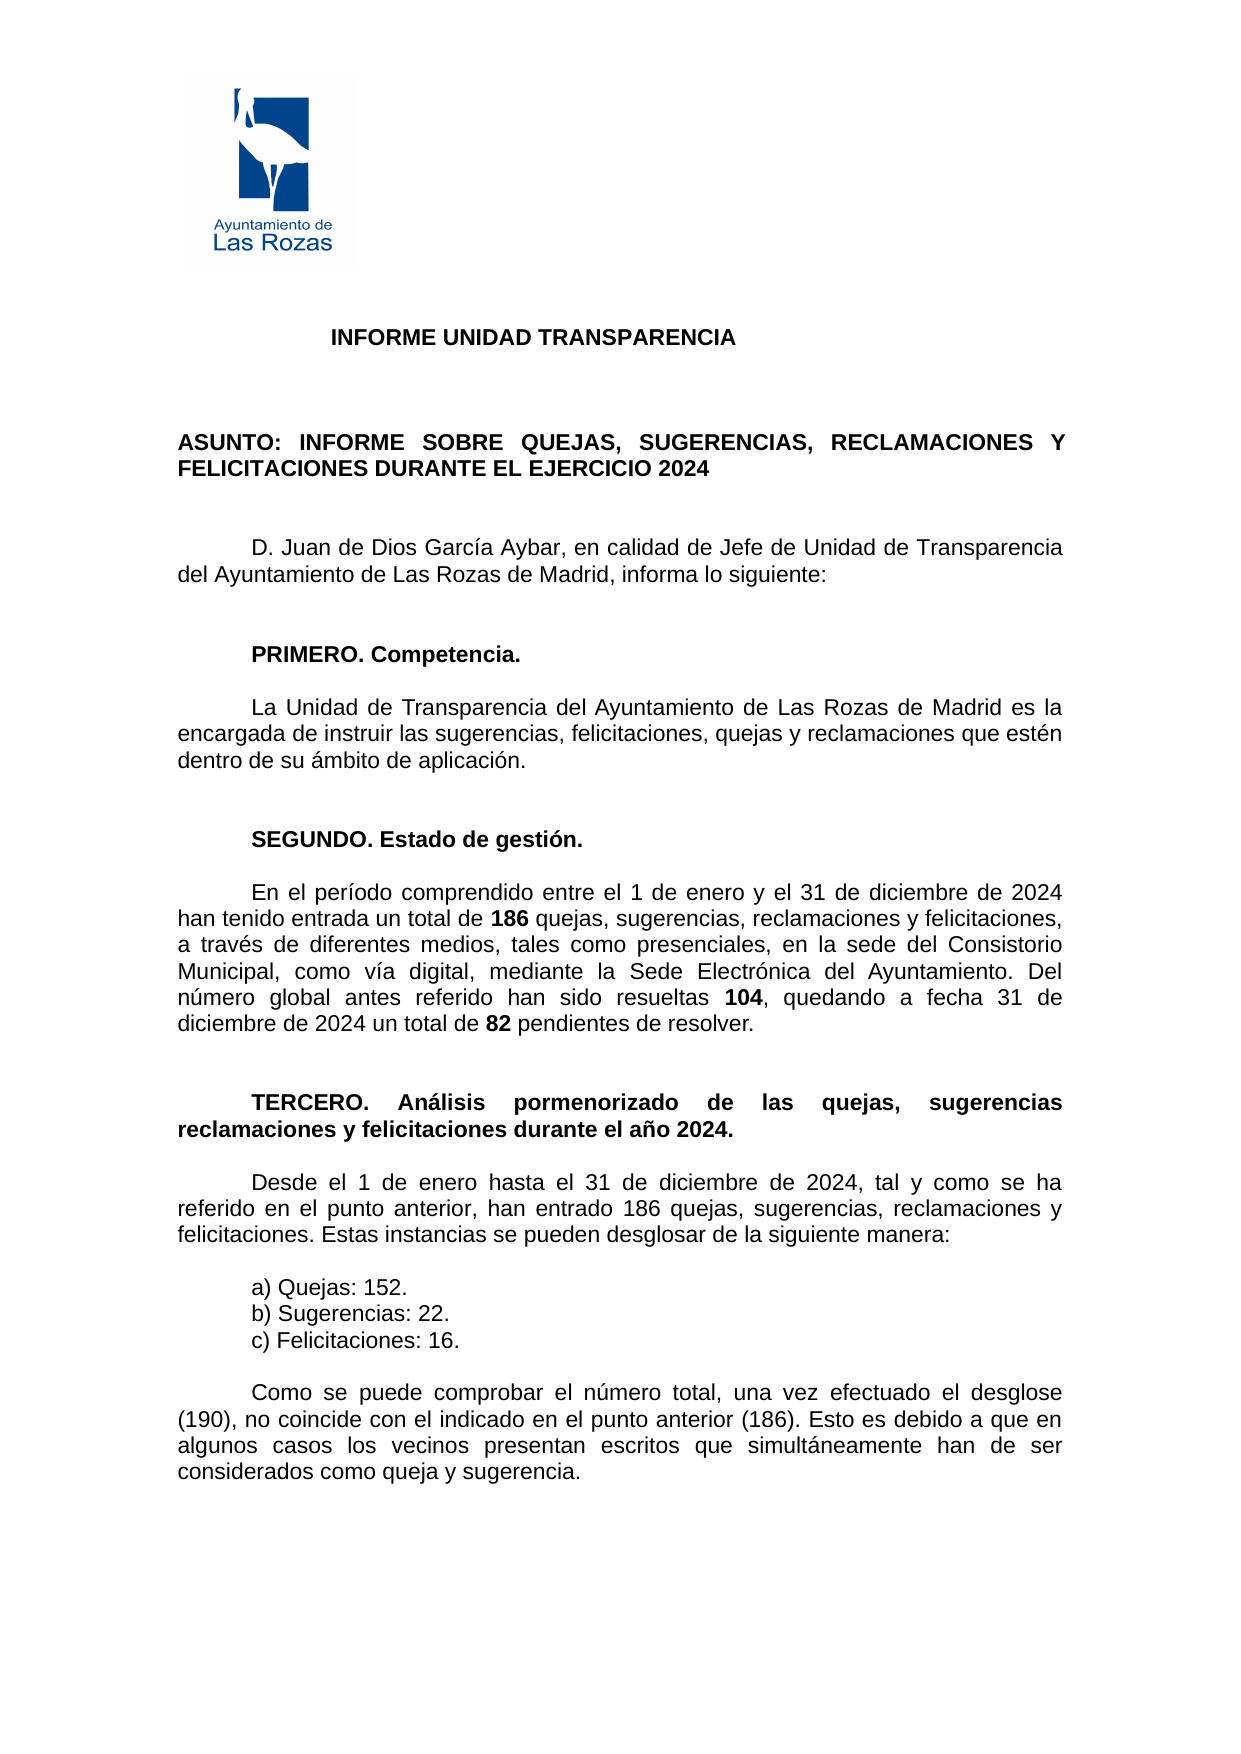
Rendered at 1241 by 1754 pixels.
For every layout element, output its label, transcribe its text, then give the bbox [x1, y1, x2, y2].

text INFORME UNIDAD TRANSPARENCIA [177, 323, 890, 350]
picture [182, 73, 358, 271]
text SEGUNDO. Estado de gestión. [177, 826, 1063, 852]
text D. Juan de Dios García Aybar, en calidad de Jefe de Unidad de Transparencia del Ayuntamiento de Las Rozas de Madrid, informa lo siguiente: [177, 534, 1063, 587]
text Como se puede comprobar el número total, una vez efectuado el desglose (190), no coincide con el indicado en el punto anterior (186). Esto es debido a que en algunos casos los vecinos presentan escritos que simultáneamente han de ser considerados como queja y sugerencia. [177, 1379, 1063, 1485]
text ASUNTO: INFORME SOBRE QUEJAS, SUGERENCIAS, RECLAMACIONES Y FELICITACIONES DURANTE EL EJERCICIO 2024 [177, 429, 1067, 482]
text Desde el 1 de enero hasta el 31 de diciembre de 2024, tal y como se ha referido en el punto anterior, han entrado 186 quejas, sugerencias, reclamaciones y felicitaciones. Estas instancias se pueden desglosar de la siguiente manera: [177, 1168, 1063, 1247]
text TERCERO. Análisis pormenorizado de las quejas, sugerencias reclamaciones y felicitaciones durante el año 2024. [177, 1089, 1063, 1142]
text PRIMERO. Competencia. [177, 641, 1063, 668]
text En el período comprendido entre el 1 de enero y el 31 de diciembre de 2024 han tenido entrada un total de 186 quejas, sugerencias, reclamaciones y felicitaciones, a través de diferentes medios, tales como presenciales, en la sede del Consistorio Municipal, como vía digital, mediante la Sede Electrónica del Ayuntamiento. Del número global antes referido han sido resueltas 104, quedando a fecha 31 de diciembre de 2024 un total de 82 pendientes de resolver. [177, 878, 1063, 1037]
text a) Quejas: 152. [177, 1274, 1063, 1300]
text La Unidad de Transparencia del Ayuntamiento de Las Rozas de Madrid es la encargada de instruir las sugerencias, felicitaciones, quejas y reclamaciones que estén dentro de su ámbito de aplicación. [177, 694, 1063, 773]
text b) Sugerencias: 22. [177, 1300, 1063, 1327]
text c) Felicitaciones: 16. [177, 1327, 1063, 1353]
